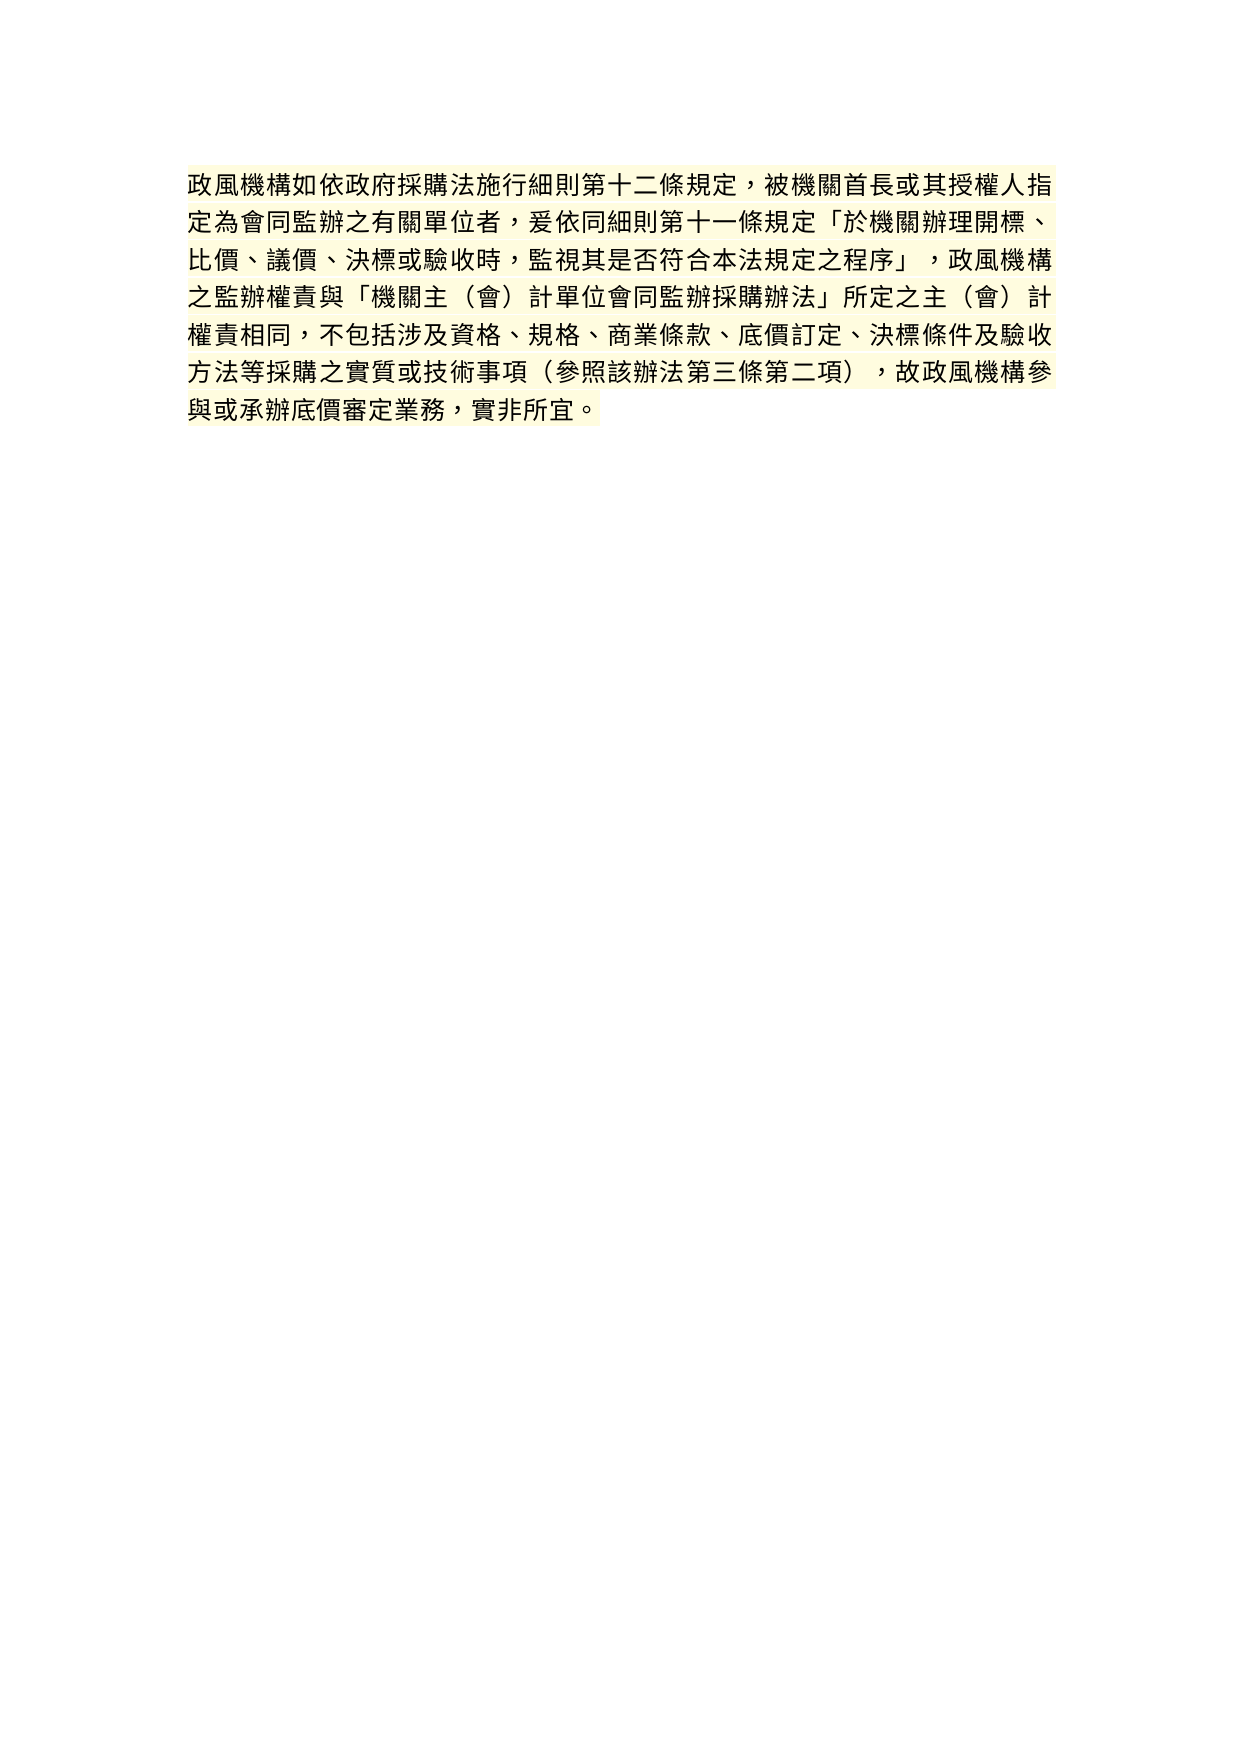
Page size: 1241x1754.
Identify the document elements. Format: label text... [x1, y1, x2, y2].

text 政風機構如依政府採購法施行細則第十二條規定，被機關首長或其授權人指定為會同監辦之有關單位者，爰依同細則第十一條規定「於機關辦理開標、比價、議價、決標或驗收時，監視其是否符合本法規定之程序」，政風機構之監辦權責與「機關主（會）計單位會同監辦採購辦法」所定之主（會）計權責相同，不包括涉及資格、規格、商業條款、底價訂定、決標條件及驗收方法等採購之實質或技術事項（參照該辦法第三條第二項），故政風機構參與或承辦底價審定業務，實非所宜。 [188, 389, 1056, 427]
